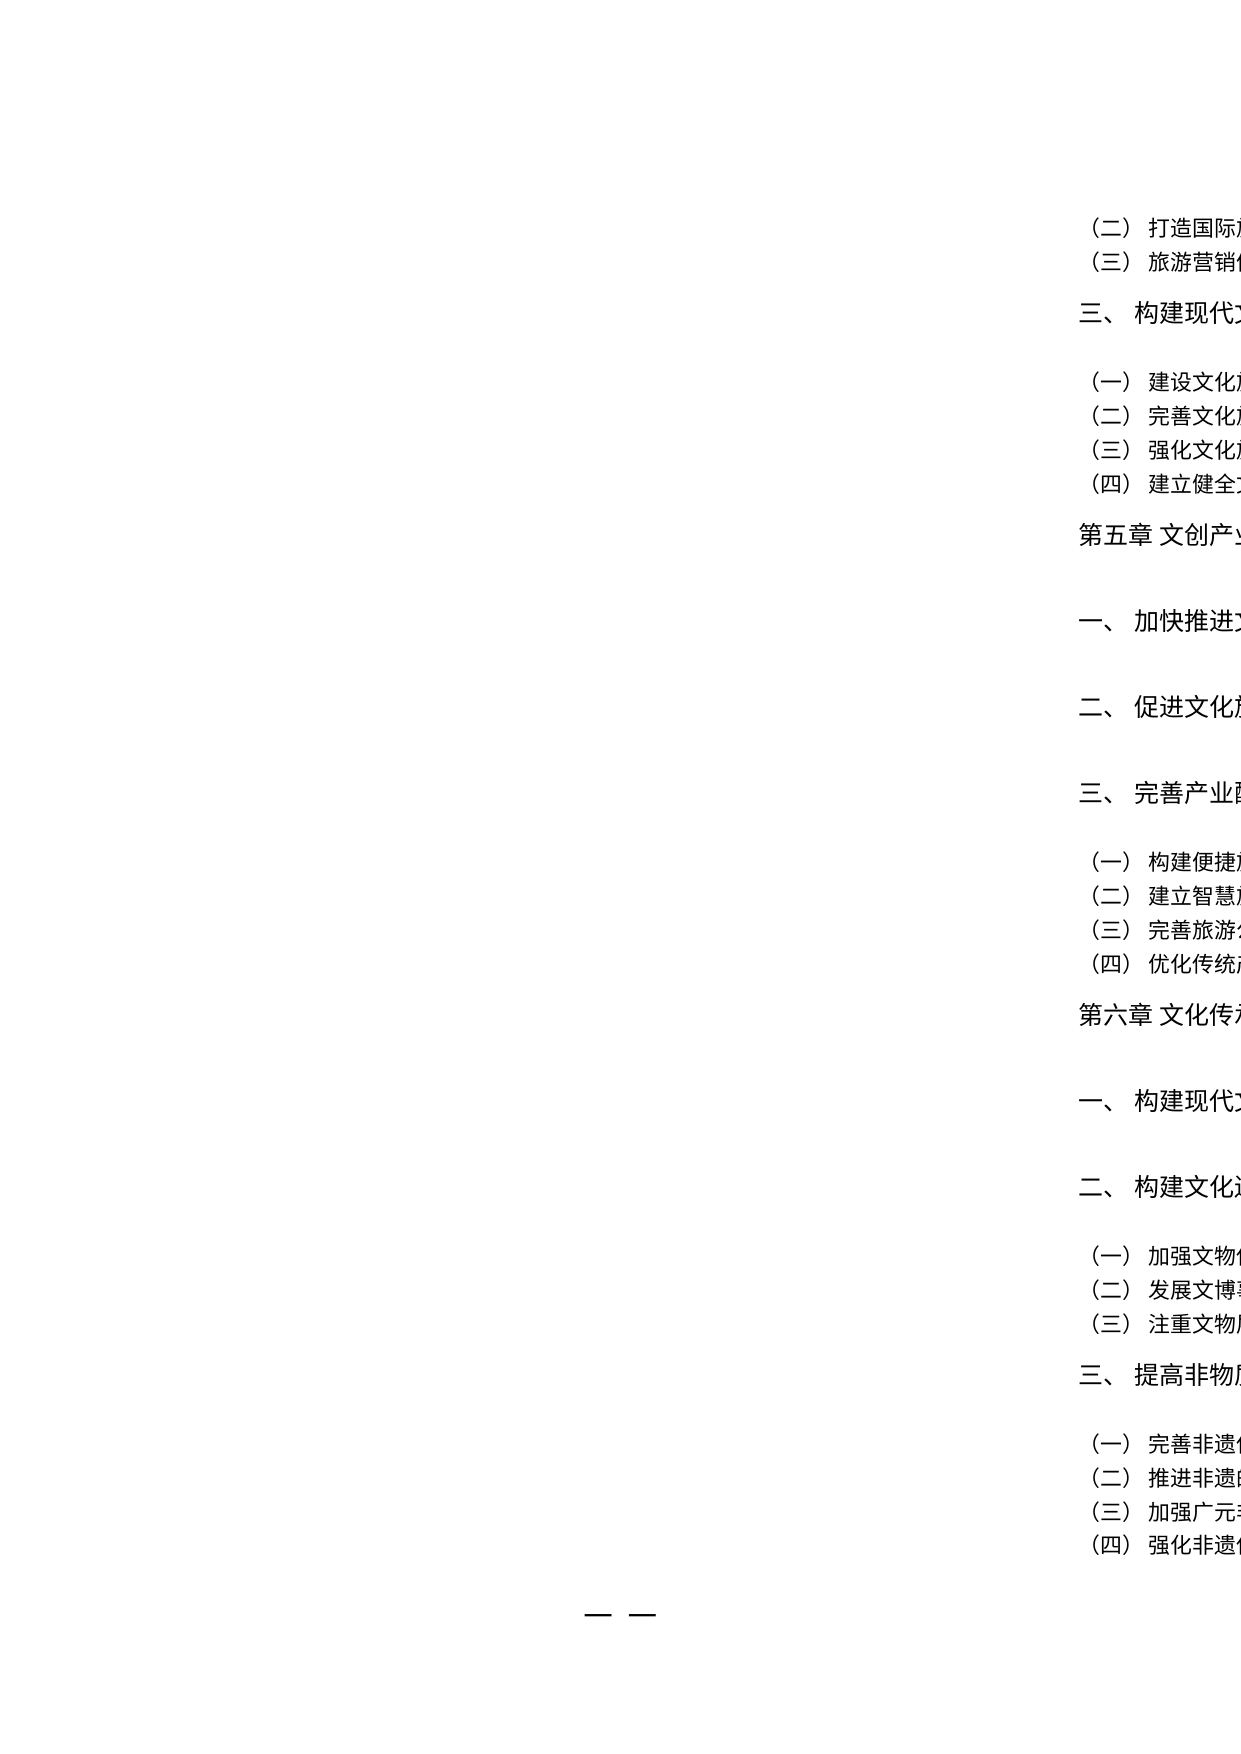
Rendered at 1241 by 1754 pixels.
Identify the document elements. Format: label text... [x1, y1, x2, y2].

text （三） 加强广元非遗宣传传播 50 [1078, 1493, 1240, 1527]
text 二、 构建文化遗产保护创新传承体系 48 [1078, 1151, 1240, 1219]
text （二） 建立智慧旅游服务体系 40 [1078, 877, 1240, 911]
text （一） 构建便捷旅游交通网络 38 [1078, 843, 1240, 877]
text 三、 提高非物质文化遗产保护传承水平 49 [1078, 1339, 1240, 1407]
text （二） 推进非遗的合理利用和创新发展 50 [1078, 1459, 1240, 1493]
text （四） 优化传统产业要素 44 [1078, 945, 1240, 979]
text 三、 构建现代文化旅游市场体系 32 [1078, 277, 1240, 345]
text （二） 发展文博事业和文博产业 48 [1078, 1271, 1240, 1305]
text （四） 强化非遗保护队伍建设 50 [1078, 1527, 1240, 1561]
text 一、 构建现代文化服务体系 47 [1078, 1065, 1240, 1133]
text （二） 完善文化旅游市场组织子系统 33 [1078, 397, 1240, 431]
text 第六章 文化传承与保护 47 [1078, 979, 1240, 1047]
text （三） 完善旅游公共服务体系 42 [1078, 911, 1240, 945]
text （一） 建设文化旅游市场服务品牌 32 [1078, 363, 1240, 397]
text （三） 旅游营销体系建设工程 29 [1078, 243, 1240, 277]
text （三） 强化文化旅游市场政务服务 33 [1078, 431, 1240, 465]
text （一） 完善非遗保护传承体系 49 [1078, 1425, 1240, 1459]
text （三） 注重文物展示利用 49 [1078, 1305, 1240, 1339]
text （二） 打造国际旅游目的地品牌 29 [1078, 209, 1240, 243]
text 一、 加快推进文旅创意产业体系建设 35 [1078, 585, 1240, 653]
text 三、 完善产业配套要素体系 38 [1078, 757, 1240, 825]
text （四） 建立健全文化旅游市场调控管理系统 33 [1078, 465, 1240, 499]
text （一） 加强文物保护 48 [1078, 1237, 1240, 1271]
text 第五章 文创产业与产业融合 35 [1078, 499, 1240, 567]
text 二、 促进文化旅游关联产业融合发展 36 [1078, 671, 1240, 739]
